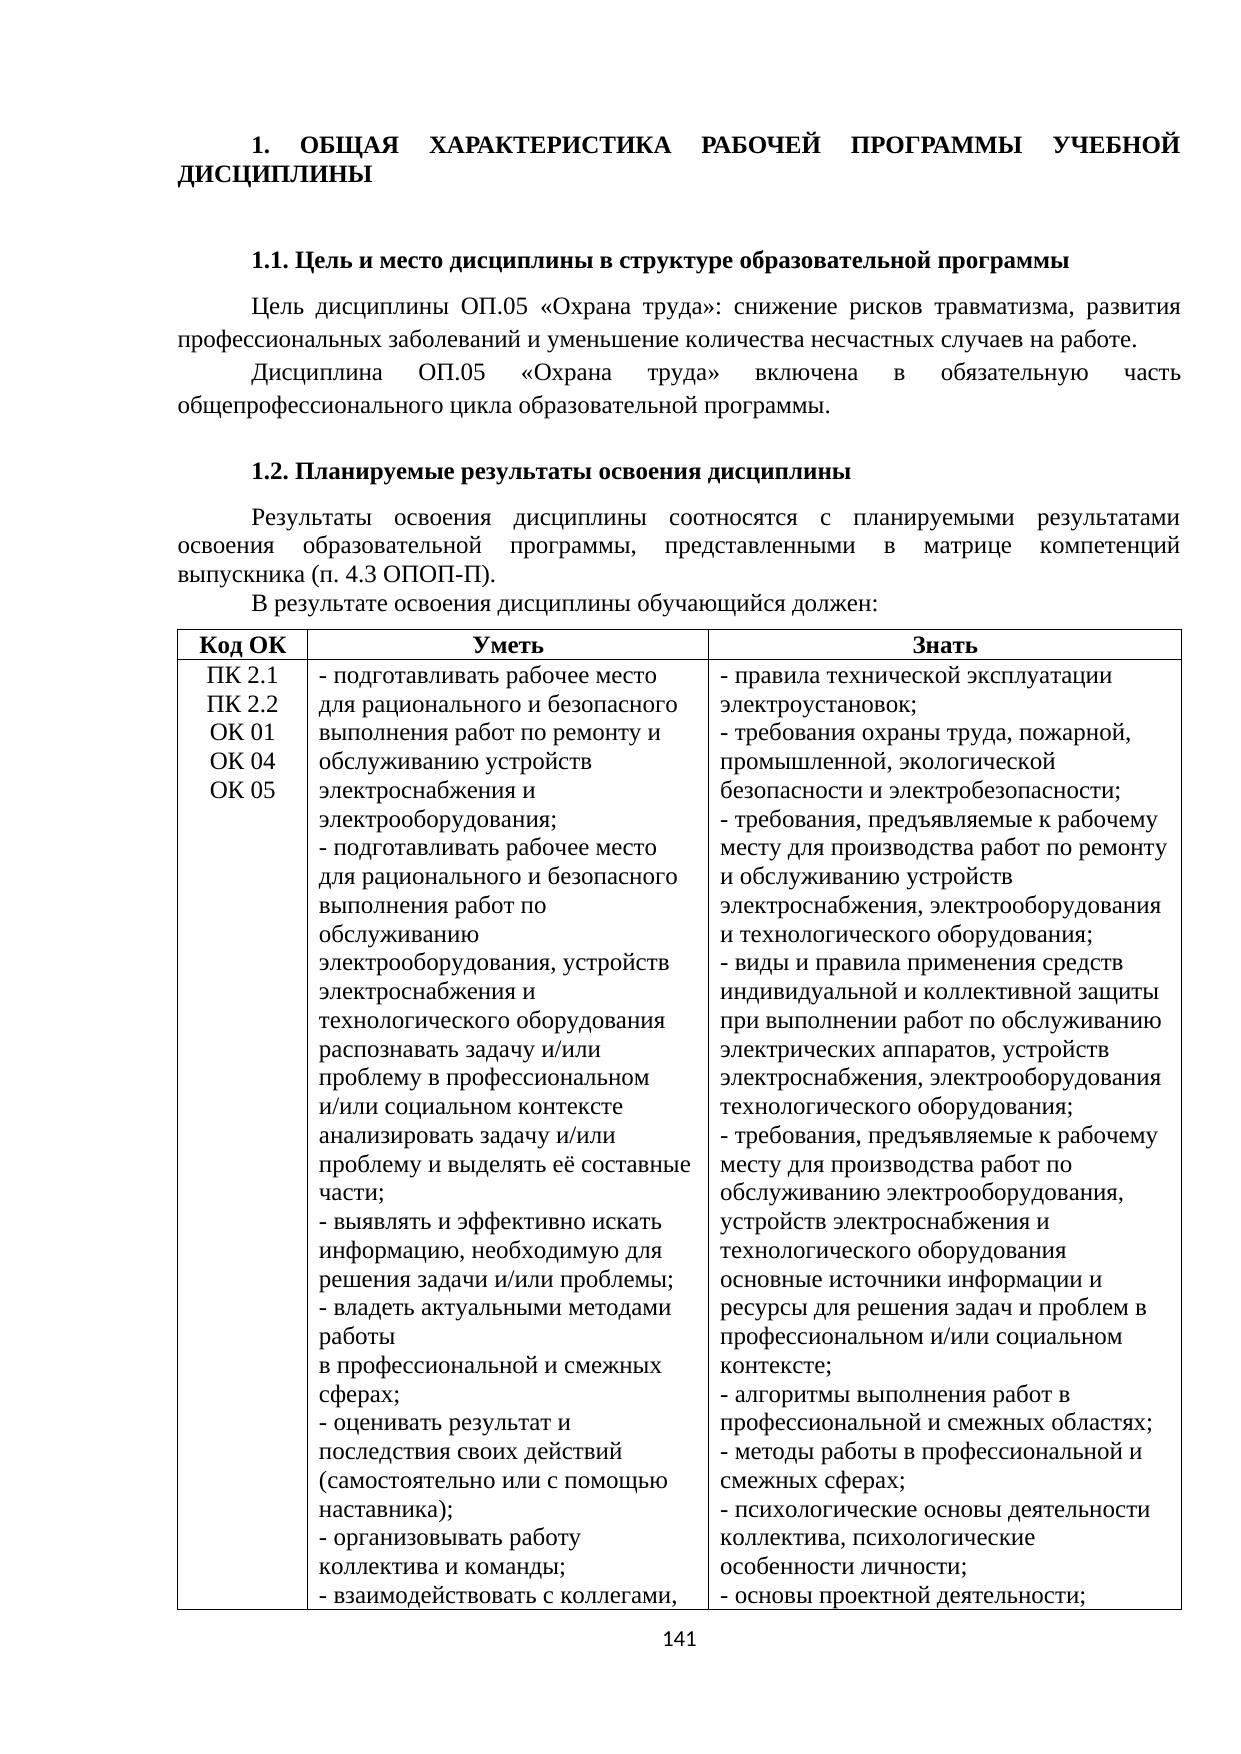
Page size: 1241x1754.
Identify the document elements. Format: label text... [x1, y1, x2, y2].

text Цель дисциплины ОП.05 «Охрана труда»: снижение рисков травматизма, развития профессиональных заболеваний и уменьшение количества несчастных случаев на работе. [177, 291, 1181, 353]
text Результаты освоения дисциплины соотносятся с планируемыми результатами освоения образовательной программы, представленными в матрице компетенций выпускника (п. 4.3 ОПОП-П). [177, 502, 1181, 588]
table_header Уметь [308, 630, 708, 659]
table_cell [709, 660, 1181, 1609]
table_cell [308, 660, 708, 1609]
table_header Знать [709, 630, 1181, 659]
text 1.2. Планируемые результаты освоения дисциплины [177, 456, 1181, 485]
text Дисциплина ОП.05 «Охрана труда» включена в обязательную часть общепрофессионального цикла образовательной программы. [177, 357, 1181, 419]
table_header Код ОК [178, 630, 307, 659]
text 1.1. Цель и место дисциплины в структуре образовательной программы [177, 245, 1181, 274]
text В результате освоения дисциплины обучающийся должен: [177, 588, 1181, 617]
text 1. Общая характеристика РАБОЧЕЙ ПРОГРАММЫ УЧЕБНОЙ ДИСЦИПЛИНЫ [177, 130, 1181, 187]
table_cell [178, 660, 307, 1609]
